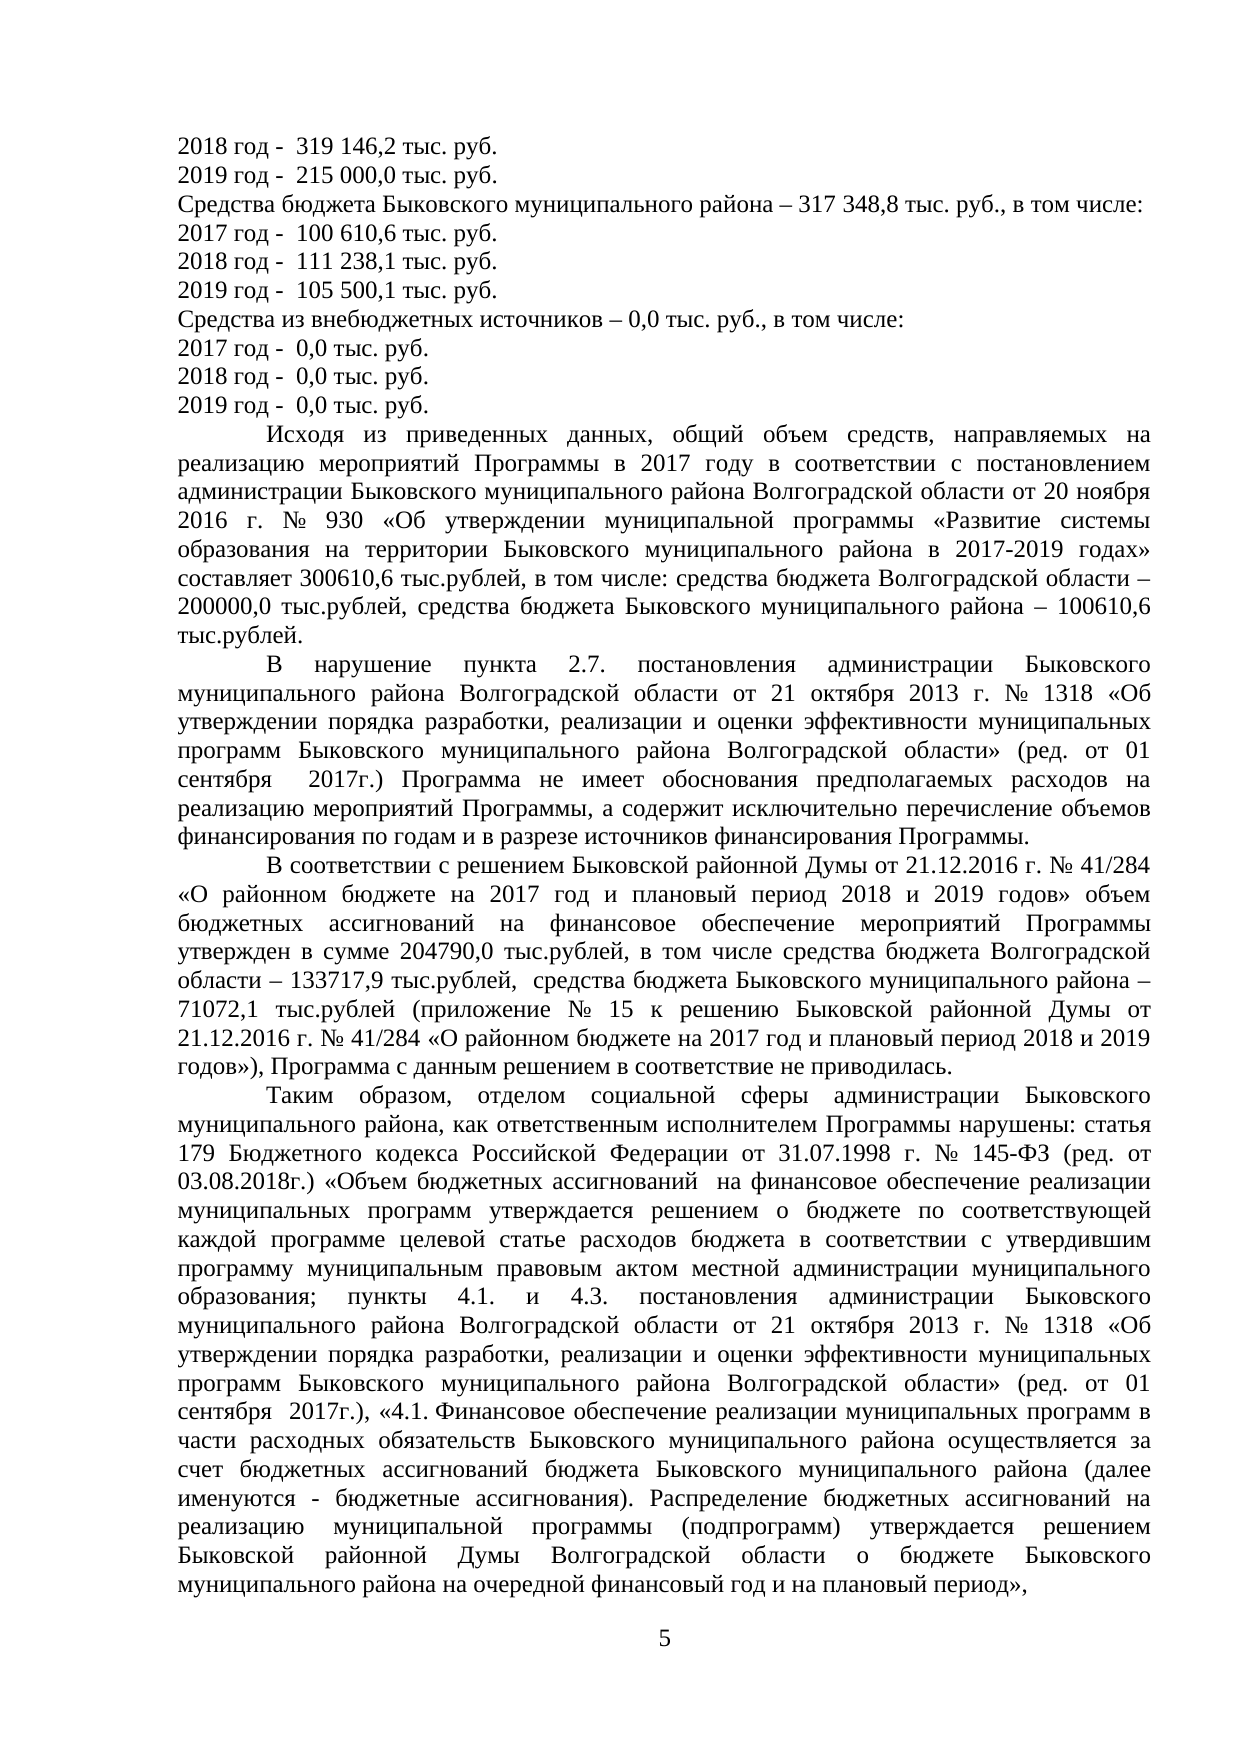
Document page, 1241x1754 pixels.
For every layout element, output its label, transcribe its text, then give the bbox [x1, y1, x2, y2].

text Таким образом, отделом социальной сферы администрации Быковского муниципального района, как ответственным исполнителем Программы нарушены: статья 179 Бюджетного кодекса Российской Федерации от 31.07.1998 г. № 145-ФЗ (ред. от 03.08.2018г.) «Объем бюджетных ассигнований на финансовое обеспечение реализации муниципальных программ утверждается решением о бюджете по соответствующей каждой программе целевой статье расходов бюджета в соответствии с утвердившим программу муниципальным правовым актом местной администрации муниципального образования; пункты 4.1. и 4.3. постановления администрации Быковского муниципального района Волгоградской области от 21 октября 2013 г. № 1318 «Об утверждении порядка разработки, реализации и оценки эффективности муниципальных программ Быковского муниципального района Волгоградской области» (ред. от 01 сентября 2017г.), «4.1. Финансовое обеспечение реализации муниципальных программ в части расходных обязательств Быковского муниципального района осуществляется за счет бюджетных ассигнований бюджета Быковского муниципального района (далее именуются - бюджетные ассигнования). Распределение бюджетных ассигнований на реализацию муниципальной программы (подпрограмм) утверждается решением Быковской районной Думы Волгоградской области о бюджете Быковского муниципального района на очередной финансовый год и на плановый период», [177, 1080, 1152, 1598]
text Средства бюджета Быковского муниципального района – 317 348,8 тыс. руб., в том числе: [177, 189, 1152, 218]
text 2017 год - 100 610,6 тыс. руб. [177, 218, 1152, 246]
text В соответствии с решением Быковской районной Думы от 21.12.2016 г. № 41/284 «О районном бюджете на 2017 год и плановый период 2018 и 2019 годов» объем бюджетных ассигнований на финансовое обеспечение мероприятий Программы утвержден в сумме 204790,0 тыс.рублей, в том числе средства бюджета Волгоградской области – 133717,9 тыс.рублей, средства бюджета Быковского муниципального района – 71072,1 тыс.рублей (приложение № 15 к решению Быковской районной Думы от 21.12.2016 г. № 41/284 «О районном бюджете на 2017 год и плановый период 2018 и 2019 годов»), Программа с данным решением в соответствие не приводилась. [177, 850, 1152, 1080]
text 2018 год - 0,0 тыс. руб. [177, 361, 1152, 390]
text 2019 год - 215 000,0 тыс. руб. [177, 160, 1152, 189]
text В нарушение пункта 2.7. постановления администрации Быковского муниципального района Волгоградской области от 21 октября 2013 г. № 1318 «Об утверждении порядка разработки, реализации и оценки эффективности муниципальных программ Быковского муниципального района Волгоградской области» (ред. от 01 сентября 2017г.) Программа не имеет обоснования предполагаемых расходов на реализацию мероприятий Программы, а содержит исключительно перечисление объемов финансирования по годам и в разрезе источников финансирования Программы. [177, 649, 1152, 850]
text 2017 год - 0,0 тыс. руб. [177, 333, 1152, 361]
text Исходя из приведенных данных, общий объем средств, направляемых на реализацию мероприятий Программы в 2017 году в соответствии с постановлением администрации Быковского муниципального района Волгоградской области от 20 ноября 2016 г. № 930 «Об утверждении муниципальной программы «Развитие системы образования на территории Быковского муниципального района в 2017-2019 годах» составляет 300610,6 тыс.рублей, в том числе: средства бюджета Волгоградской области – 200000,0 тыс.рублей, средства бюджета Быковского муниципального района – 100610,6 тыс.рублей. [177, 419, 1152, 649]
text 2019 год - 0,0 тыс. руб. [177, 390, 1152, 419]
text 2018 год - 111 238,1 тыс. руб. [177, 246, 1152, 275]
text 2019 год - 105 500,1 тыс. руб. [177, 275, 1152, 304]
text 2018 год - 319 146,2 тыс. руб. [177, 131, 1152, 160]
text Средства из внебюджетных источников – 0,0 тыс. руб., в том числе: [177, 304, 1152, 333]
